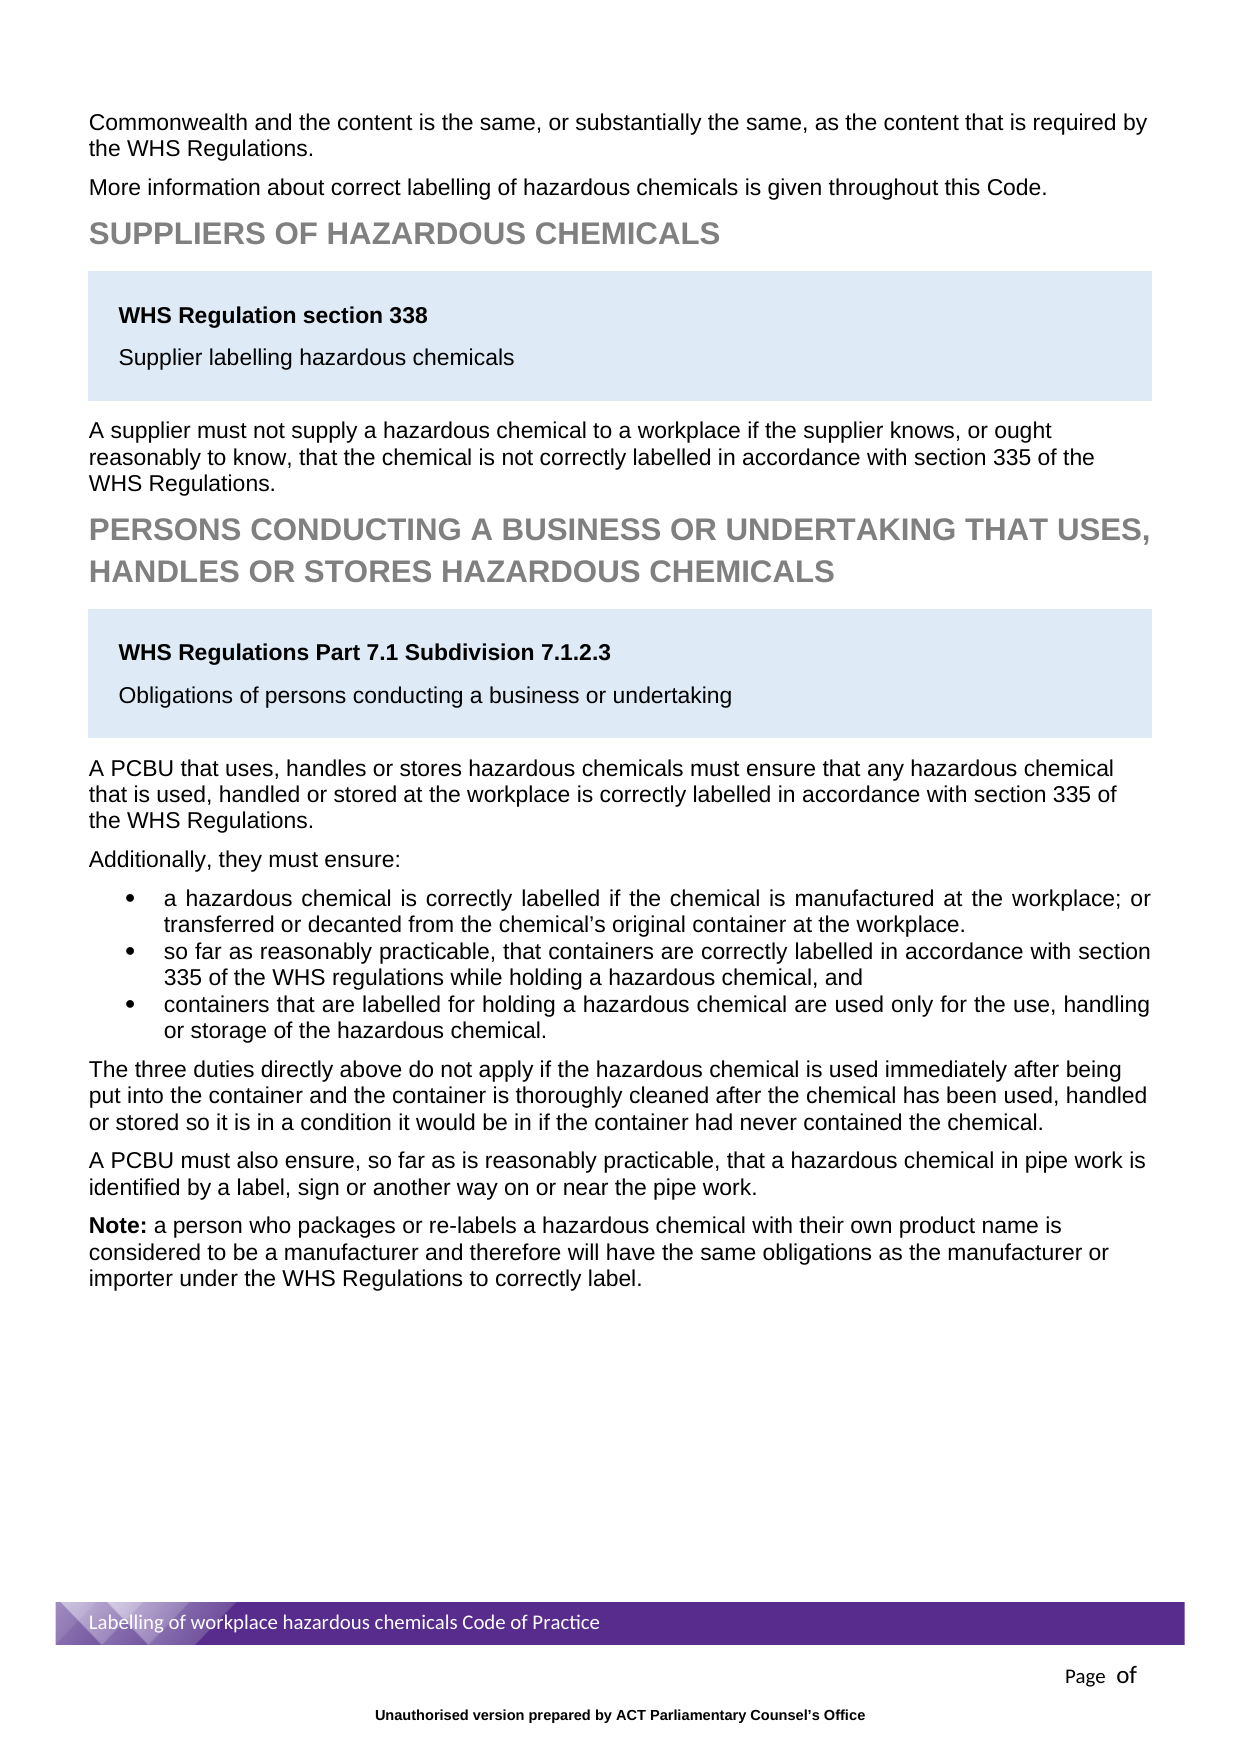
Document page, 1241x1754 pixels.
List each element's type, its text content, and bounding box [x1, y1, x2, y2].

text Note: a person who packages or re-labels a hazardous chemical with their own product name is considered to be a manufacturer and therefore will have the same obligations as the manufacturer or importer under the WHS Regulations to correctly label. [89, 1212, 1152, 1292]
text A supplier must not supply a hazardous chemical to a workplace if the supplier knows, or ought reasonably to know, that the chemical is not correctly labelled in accordance with section 335 of the WHS Regulations. [89, 417, 1152, 496]
list containers that are labelled for holding a hazardous chemical are used only for the use, handling or storage of the hazardous chemical. [126, 991, 1152, 1043]
subtitle SUPPLIERS OF HAZARDOUS CHEMICALS [89, 215, 1152, 251]
text WHS Regulations Part 7.1 Subdivision 7.1.2.3 [89, 610, 1151, 652]
text A PCBU that uses, handles or stores hazardous chemicals must ensure that any hazardous chemical that is used, handled or stored at the workplace is correctly labelled in accordance with section 335 of the WHS Regulations. [89, 755, 1152, 834]
subtitle PERSONS CONDUCTING A BUSINESS OR UNDERTAKING THAT USES, HANDLES OR STORES HAZARDOUS CHEMICALS [89, 511, 1152, 588]
picture [55, 1602, 1185, 1645]
text The three duties directly above do not apply if the hazardous chemical is used immediately after being put into the container and the container is thoroughly cleaned after the chemical has been used, handled or stored so it is in a condition it would be in if the container had never contained the chemical. [89, 1056, 1152, 1135]
text A PCBU must also ensure, so far as is reasonably practicable, that a hazardous chemical in pipe work is identified by a label, sign or another way on or near the pipe work. [89, 1147, 1152, 1200]
text Supplier labelling hazardous chemicals [89, 314, 1151, 400]
text Obligations of persons conducting a business or undertaking [89, 652, 1151, 737]
text Additionally, they must ensure: [89, 846, 1152, 873]
list a hazardous chemical is correctly labelled if the chemical is manufactured at the workplace; or transferred or decanted from the chemical’s original container at the workplace. [126, 885, 1152, 938]
text WHS Regulation section 338 [89, 273, 1151, 314]
list so far as reasonably practicable, that containers are correctly labelled in accordance with section 335 of the WHS regulations while holding a hazardous chemical, and [126, 938, 1152, 991]
text More information about correct labelling of hazardous chemicals is given throughout this Code. [89, 174, 1152, 200]
